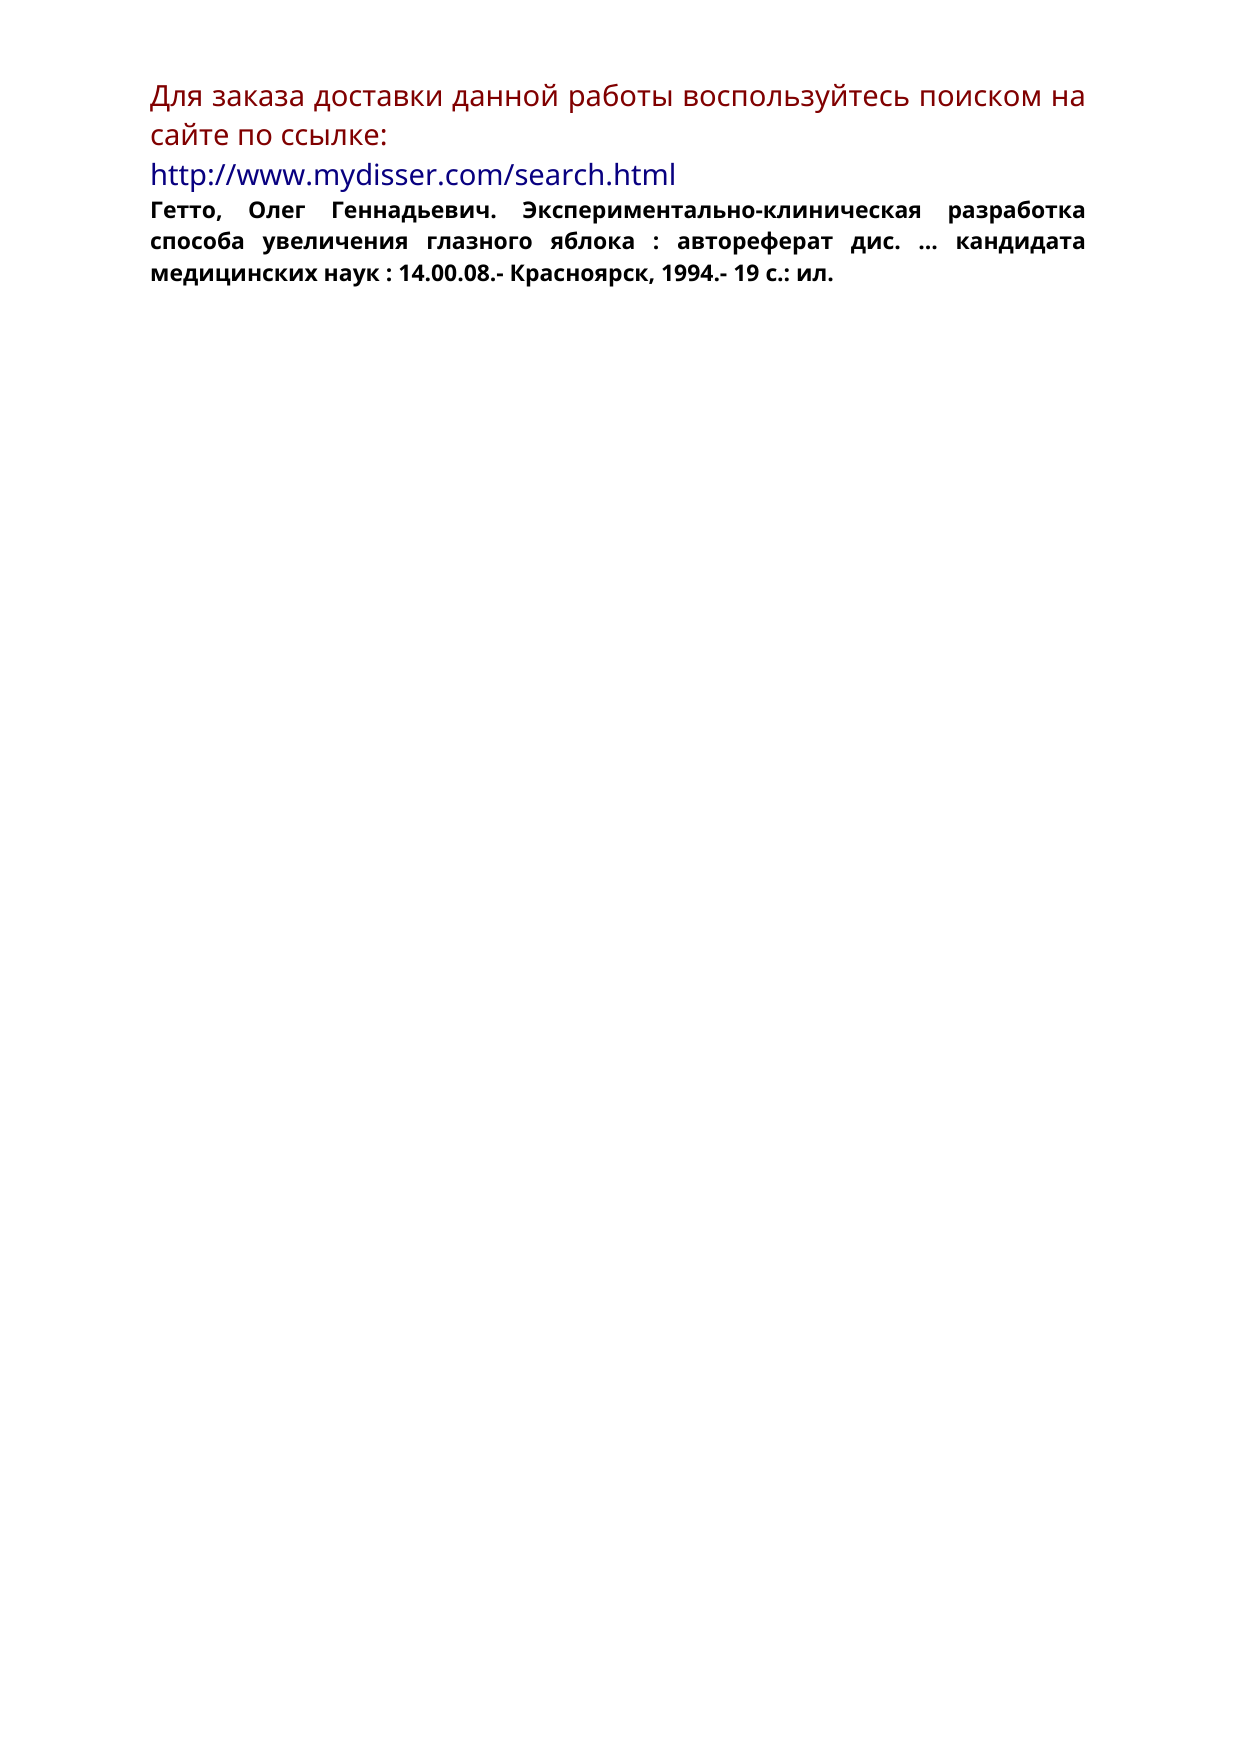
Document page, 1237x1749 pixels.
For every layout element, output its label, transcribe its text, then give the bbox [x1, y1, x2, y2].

text Гетто, Олег Геннадьевич. Экспериментально-клиническая разработка способа увеличения глазного яблока : автореферат дис. ... кандидата медицинских наук : 14.00.08.- Красноярск, 1994.- 19 с.: ил. [150, 194, 1086, 288]
